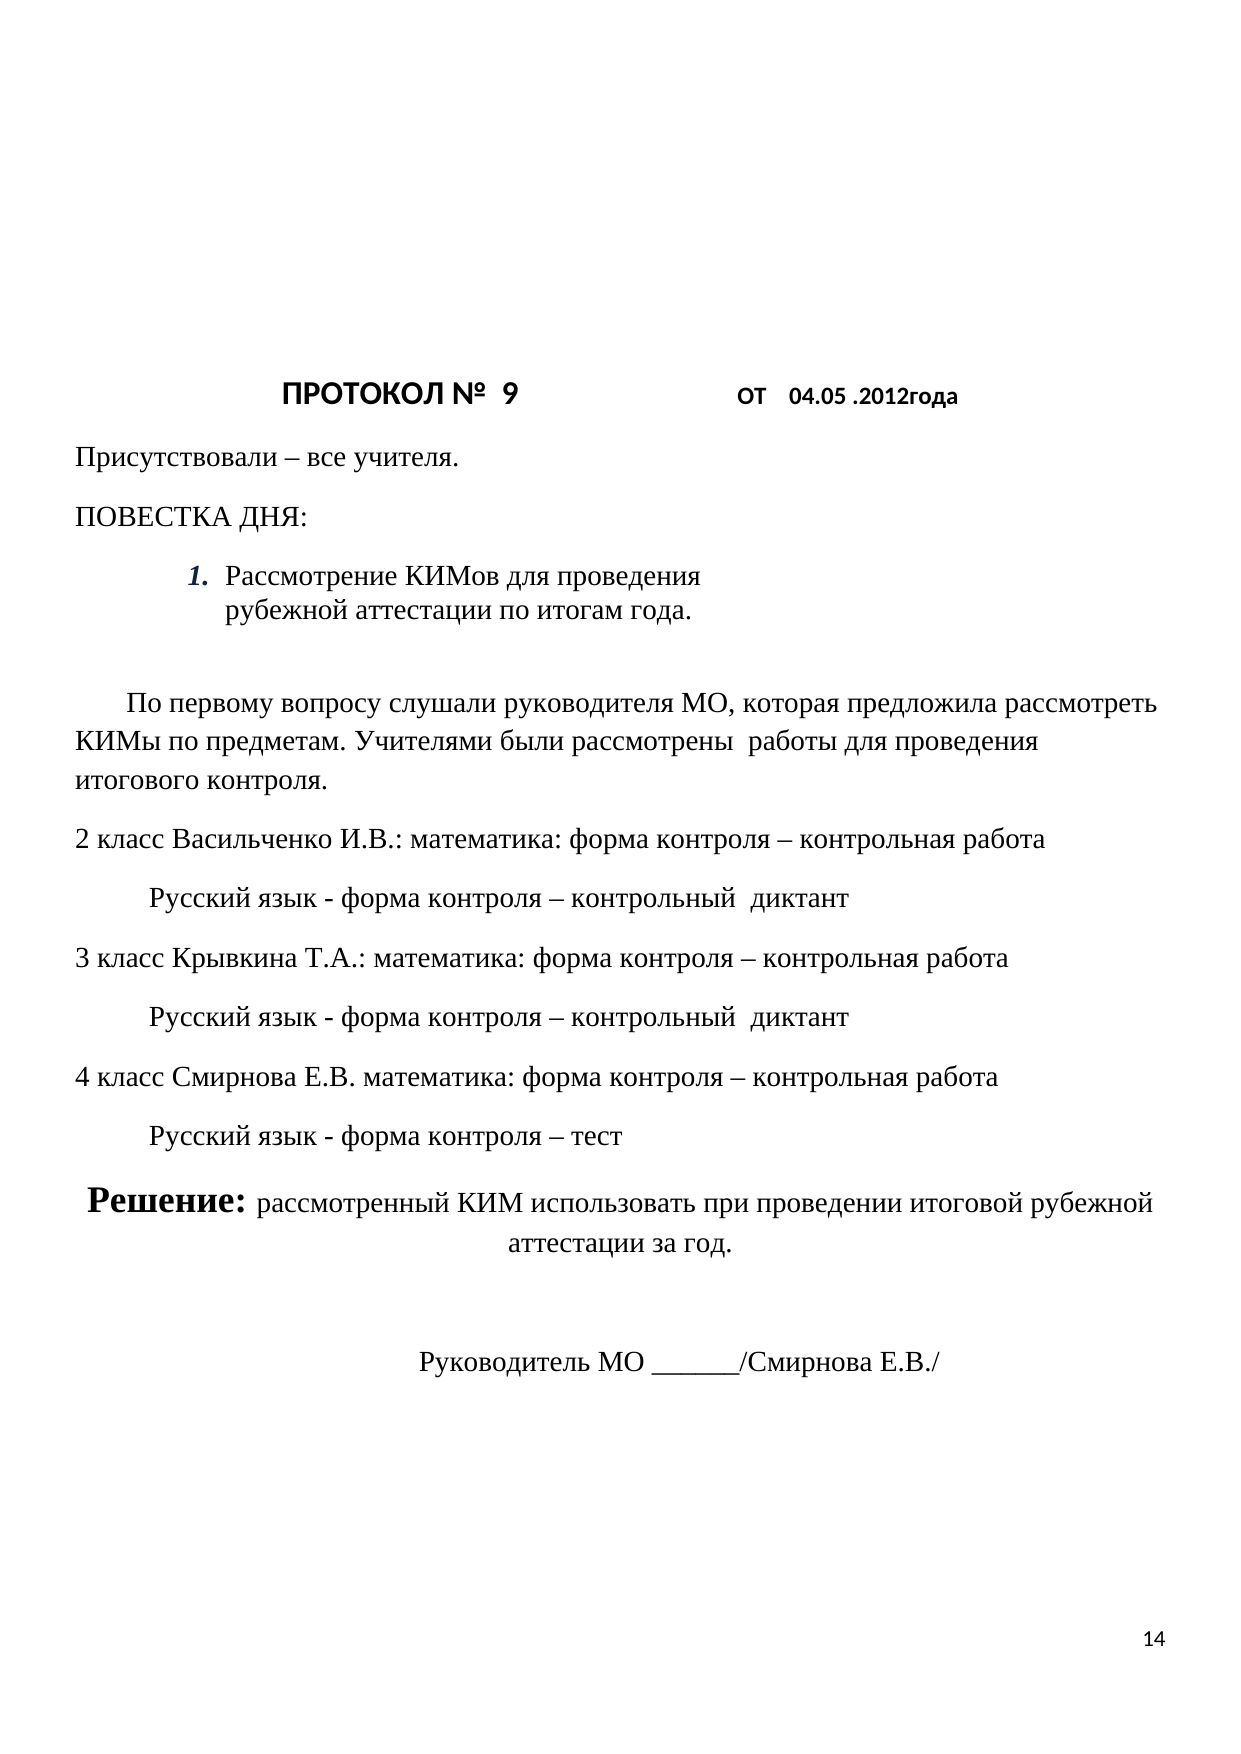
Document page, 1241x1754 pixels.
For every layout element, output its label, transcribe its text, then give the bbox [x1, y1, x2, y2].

text 3 класс Крывкина Т.А.: математика: форма контроля – контрольная работа [75, 940, 1165, 973]
text Присутствовали – все учителя. [75, 439, 1165, 473]
text Русский язык - форма контроля – контрольный диктант [75, 999, 1165, 1033]
list рубежной аттестации по итогам года. [225, 592, 1165, 625]
text ПОВЕСТКА ДНЯ: [75, 499, 1165, 532]
text По первому вопросу слушали руководителя МО, которая предложила рассмотреть КИМы по предметам. Учителями были рассмотрены работы для проведения итогового контроля. [75, 685, 1165, 795]
text Решение: рассмотренный КИМ использовать при проведении итоговой рубежной аттестации за год. [75, 1177, 1165, 1259]
text Русский язык - форма контроля – тест [75, 1118, 1165, 1152]
text ПРОТОКОЛ № 9 ОТ 04.05 .2012года [75, 372, 1165, 413]
text Русский язык - форма контроля – контрольный диктант [75, 881, 1165, 914]
text 2 класс Васильченко И.В.: математика: форма контроля – контрольная работа [75, 821, 1165, 855]
list Рассмотрение КИМов для проведения [187, 558, 1165, 592]
text 4 класс Смирнова Е.В. математика: форма контроля – контрольная работа [75, 1059, 1165, 1092]
text Руководитель МО ______/Смирнова Е.В./ [75, 1344, 1165, 1378]
